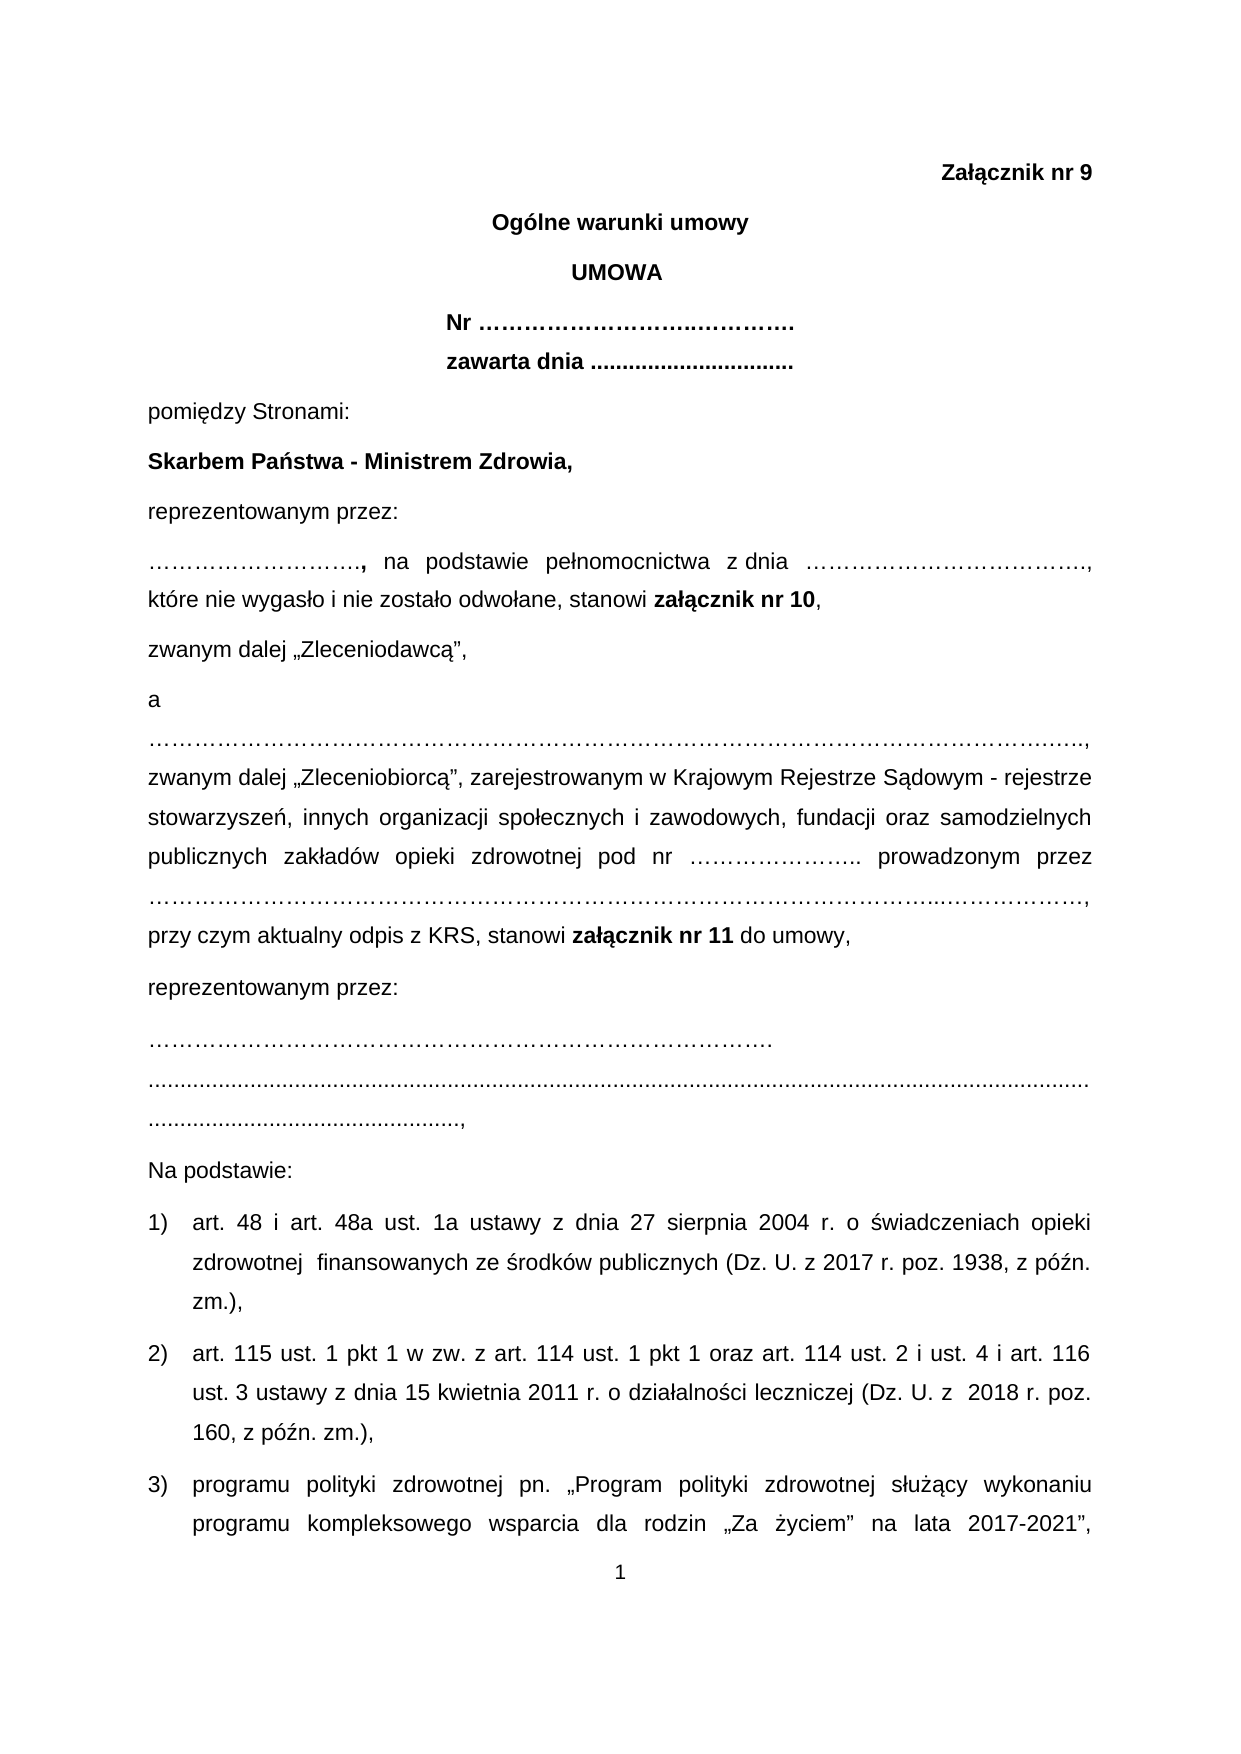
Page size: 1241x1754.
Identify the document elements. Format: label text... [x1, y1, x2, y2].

text reprezentowanym przez: [148, 487, 1092, 525]
text ………………………., na podstawie pełnomocnictwa z dnia ………………………………., które nie wygasło i nie zostało odwołane, stanowi załącznik nr 10, [148, 537, 1092, 612]
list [148, 1471, 1092, 1537]
list zawarta dnia ................................ [148, 348, 1092, 374]
text Załącznik nr 9 [148, 148, 1092, 185]
text reprezentowanym przez: [148, 974, 1092, 1000]
text Nr ………………………..…………. [148, 298, 1092, 335]
text a [148, 675, 1092, 712]
list art. 48 i art. 48a ust. 1a ustawy z dnia 27 sierpnia 2004 r. o świadczeniach opieki zdrowotnej finansowanych ze środków publicznych (Dz. U. z 2017 r. poz. 1938, z późn. zm.), [148, 1209, 1092, 1314]
text Skarbem Państwa - Ministrem Zdrowia, [148, 437, 1092, 475]
text Ogólne warunki umowy [148, 198, 1092, 235]
text UMOWA [148, 248, 1092, 285]
text zwanym dalej „Zleceniodawcą”, [148, 625, 1092, 662]
text ………………………………………………………………………......................................................................................................................................................................................................, [148, 1026, 1092, 1131]
list art. 115 ust. 1 pkt 1 w zw. z art. 114 ust. 1 pkt 1 oraz art. 114 ust. 2 i ust. 4 i art. 116 ust. 3 ustawy z dnia 15 kwietnia 2011 r. o działalności leczniczej (Dz. U. z 2018 r. poz. 160, z późn. zm.), [148, 1340, 1092, 1445]
text Na podstawie: [148, 1157, 1092, 1183]
text pomiędzy Stronami: [148, 387, 1092, 425]
text ……………………………………………………………………………………………………….….., zwanym dalej „Zleceniobiorcą”, zarejestrowanym w Krajowym Rejestrze Sądowym - rejestrze stowarzyszeń, innych organizacji społecznych i zawodowych, fundacji oraz samodzielnych publicznych zakładów opieki zdrowotnej pod nr ………………….. prowadzonym przez …………………………………………………………………………………………...………………, przy czym aktualny odpis z KRS, stanowi załącznik nr 11 do umowy, [148, 725, 1092, 948]
